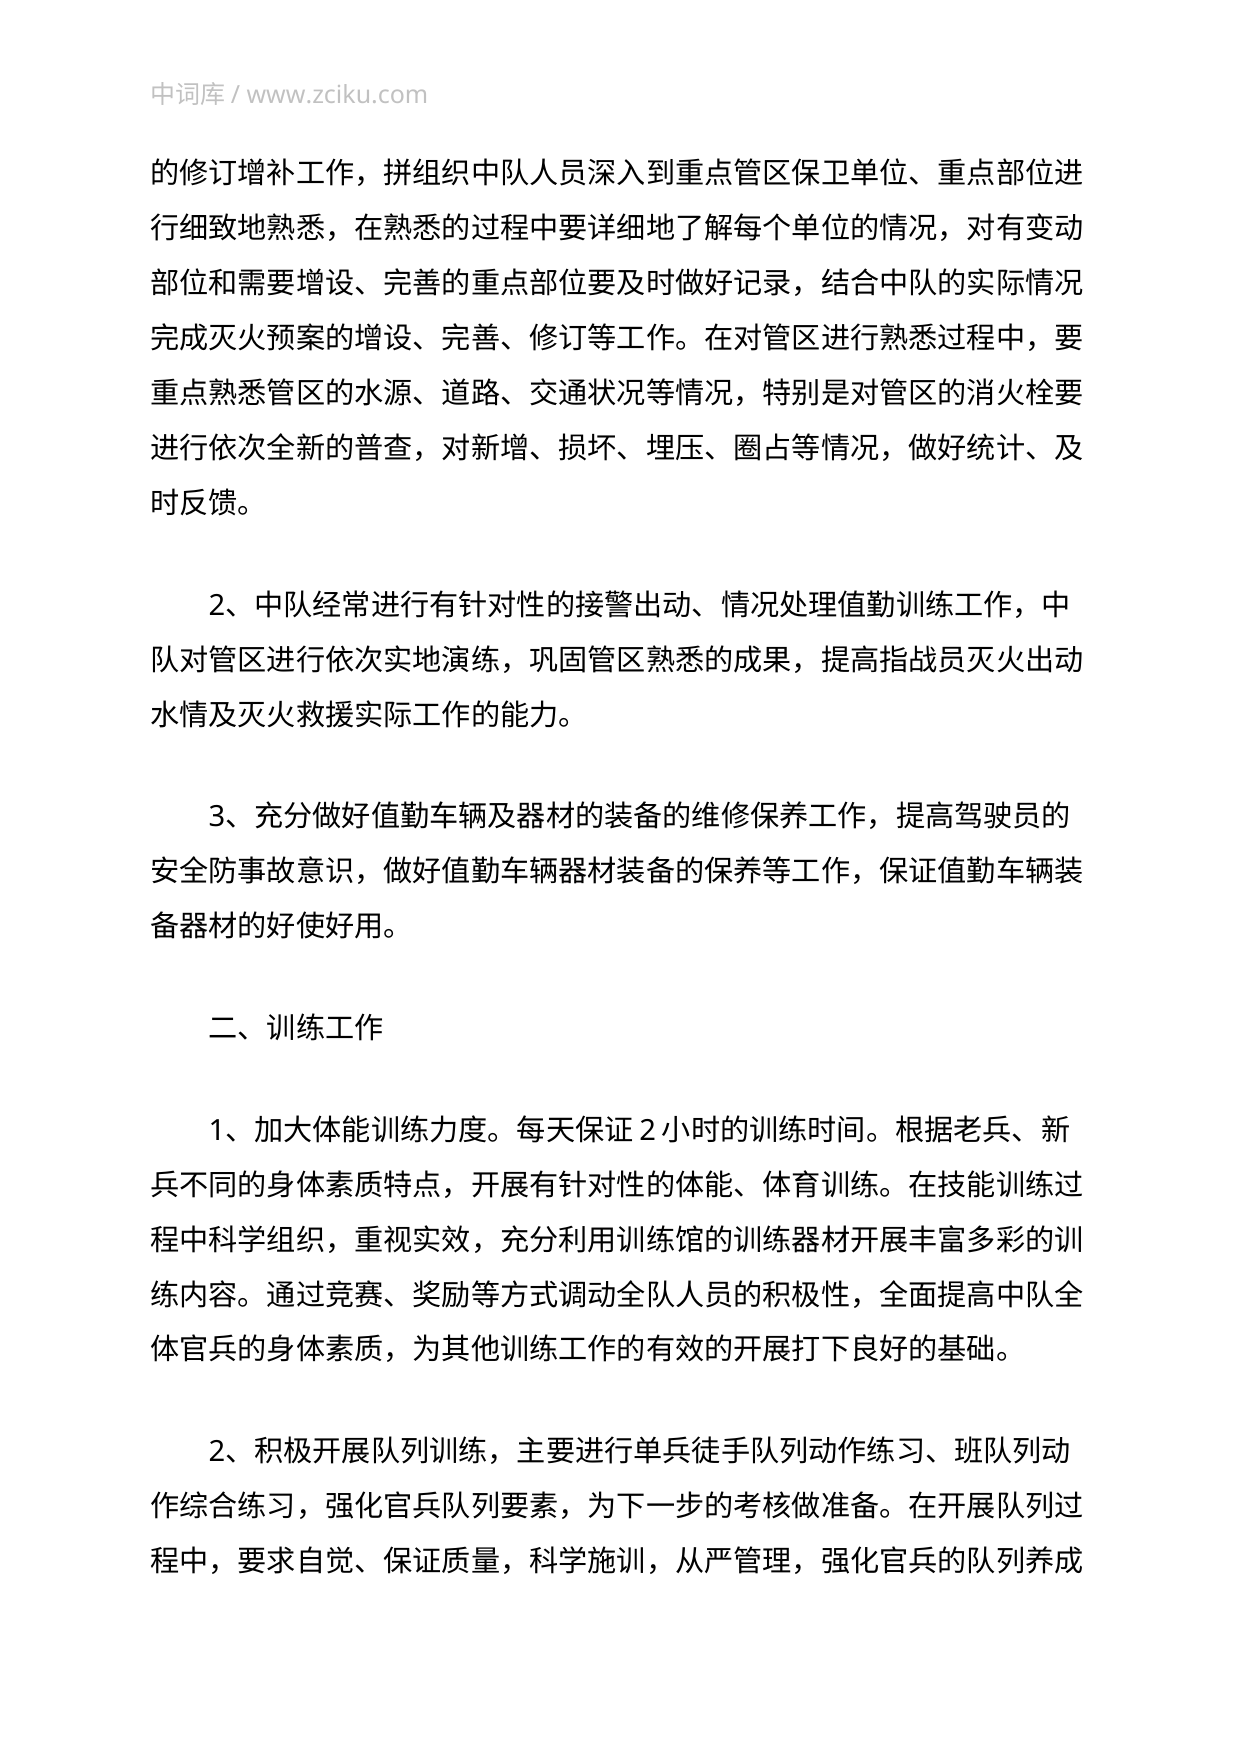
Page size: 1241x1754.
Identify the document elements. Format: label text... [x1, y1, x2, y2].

text 3、充分做好值勤车辆及器材的装备的维修保养工作，提高驾驶员的安全防事故意识，做好值勤车辆器材装备的保养等工作，保证值勤车辆装备器材的好使好用。 [150, 793, 1090, 945]
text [150, 150, 1090, 522]
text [150, 1428, 1090, 1580]
text 2、中队经常进行有针对性的接警出动、情况处理值勤训练工作，中队对管区进行依次实地演练，巩固管区熟悉的成果，提高指战员灭火出动水情及灭火救援实际工作的能力。 [150, 581, 1090, 733]
text 二、训练工作 [150, 1004, 1090, 1047]
text 1、加大体能训练力度。每天保证2小时的训练时间。根据老兵、新兵不同的身体素质特点，开展有针对性的体能、体育训练。在技能训练过程中科学组织，重视实效，充分利用训练馆的训练器材开展丰富多彩的训练内容。通过竞赛、奖励等方式调动全队人员的积极性，全面提高中队全体官兵的身体素质，为其他训练工作的有效的开展打下良好的基础。 [150, 1106, 1090, 1368]
